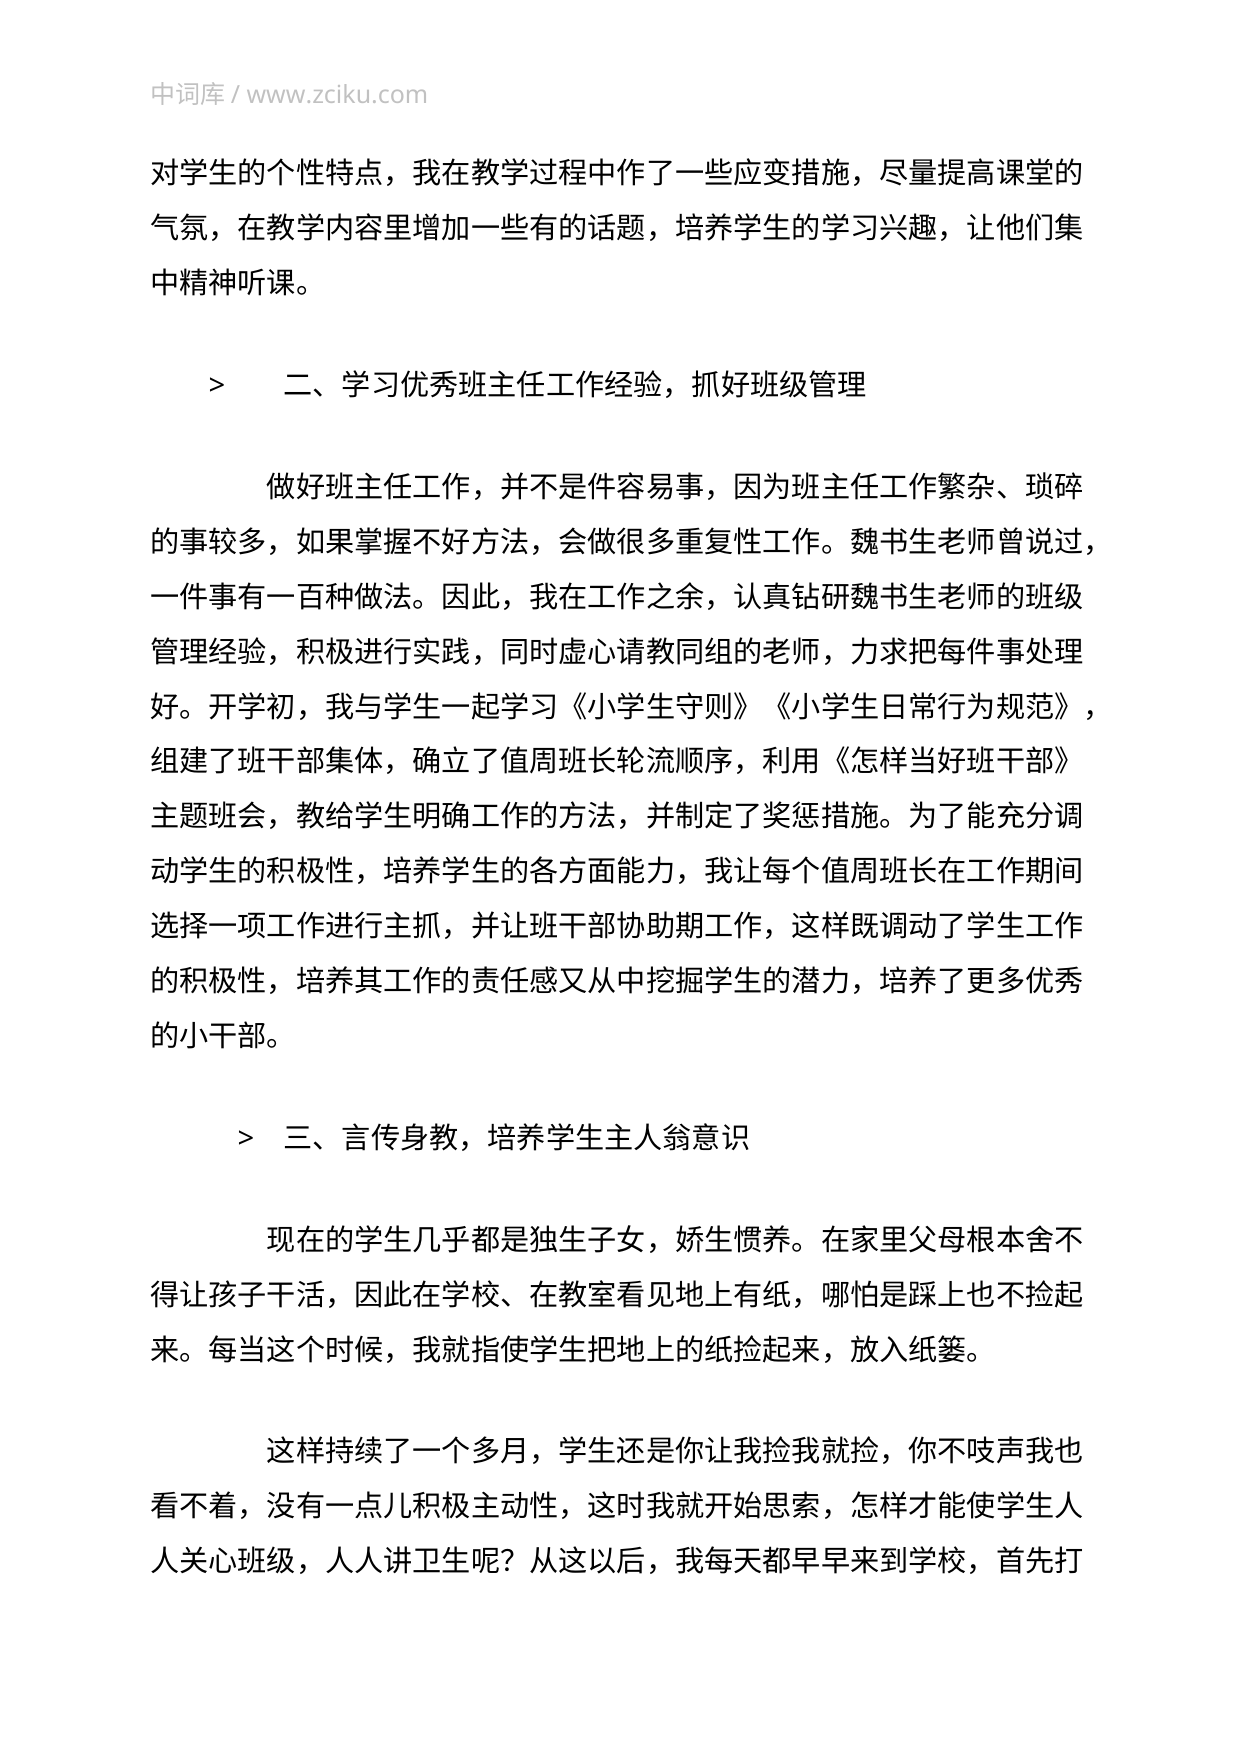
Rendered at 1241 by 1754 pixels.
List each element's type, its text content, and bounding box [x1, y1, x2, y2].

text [150, 1428, 1090, 1580]
text 现在的学生几乎都是独生子女，娇生惯养。在家里父母根本舍不得让孩子干活，因此在学校、在教室看见地上有纸，哪怕是踩上也不捡起来。每当这个时候，我就指使学生把地上的纸捡起来，放入纸篓。 [150, 1216, 1090, 1368]
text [150, 150, 1090, 302]
text > 三、言传身教，培养学生主人翁意识 [150, 1114, 1090, 1157]
text 做好班主任工作，并不是件容易事，因为班主任工作繁杂、琐碎的事较多，如果掌握不好方法，会做很多重复性工作。魏书生老师曾说过，一件事有一百种做法。因此，我在工作之余，认真钻研魏书生老师的班级管理经验，积极进行实践，同时虚心请教同组的老师，力求把每件事处理好。开学初，我与学生一起学习《小学生守则》《小学生日常行为规范》，组建了班干部集体，确立了值周班长轮流顺序，利用《怎样当好班干部》主题班会，教给学生明确工作的方法，并制定了奖惩措施。为了能充分调动学生的积极性，培养学生的各方面能力，我让每个值周班长在工作期间选择一项工作进行主抓，并让班干部协助期工作，这样既调动了学生工作的积极性，培养其工作的责任感又从中挖掘学生的潜力，培养了更多优秀的小干部。 [150, 463, 1090, 1055]
text > 二、学习优秀班主任工作经验，抓好班级管理 [150, 362, 1090, 404]
